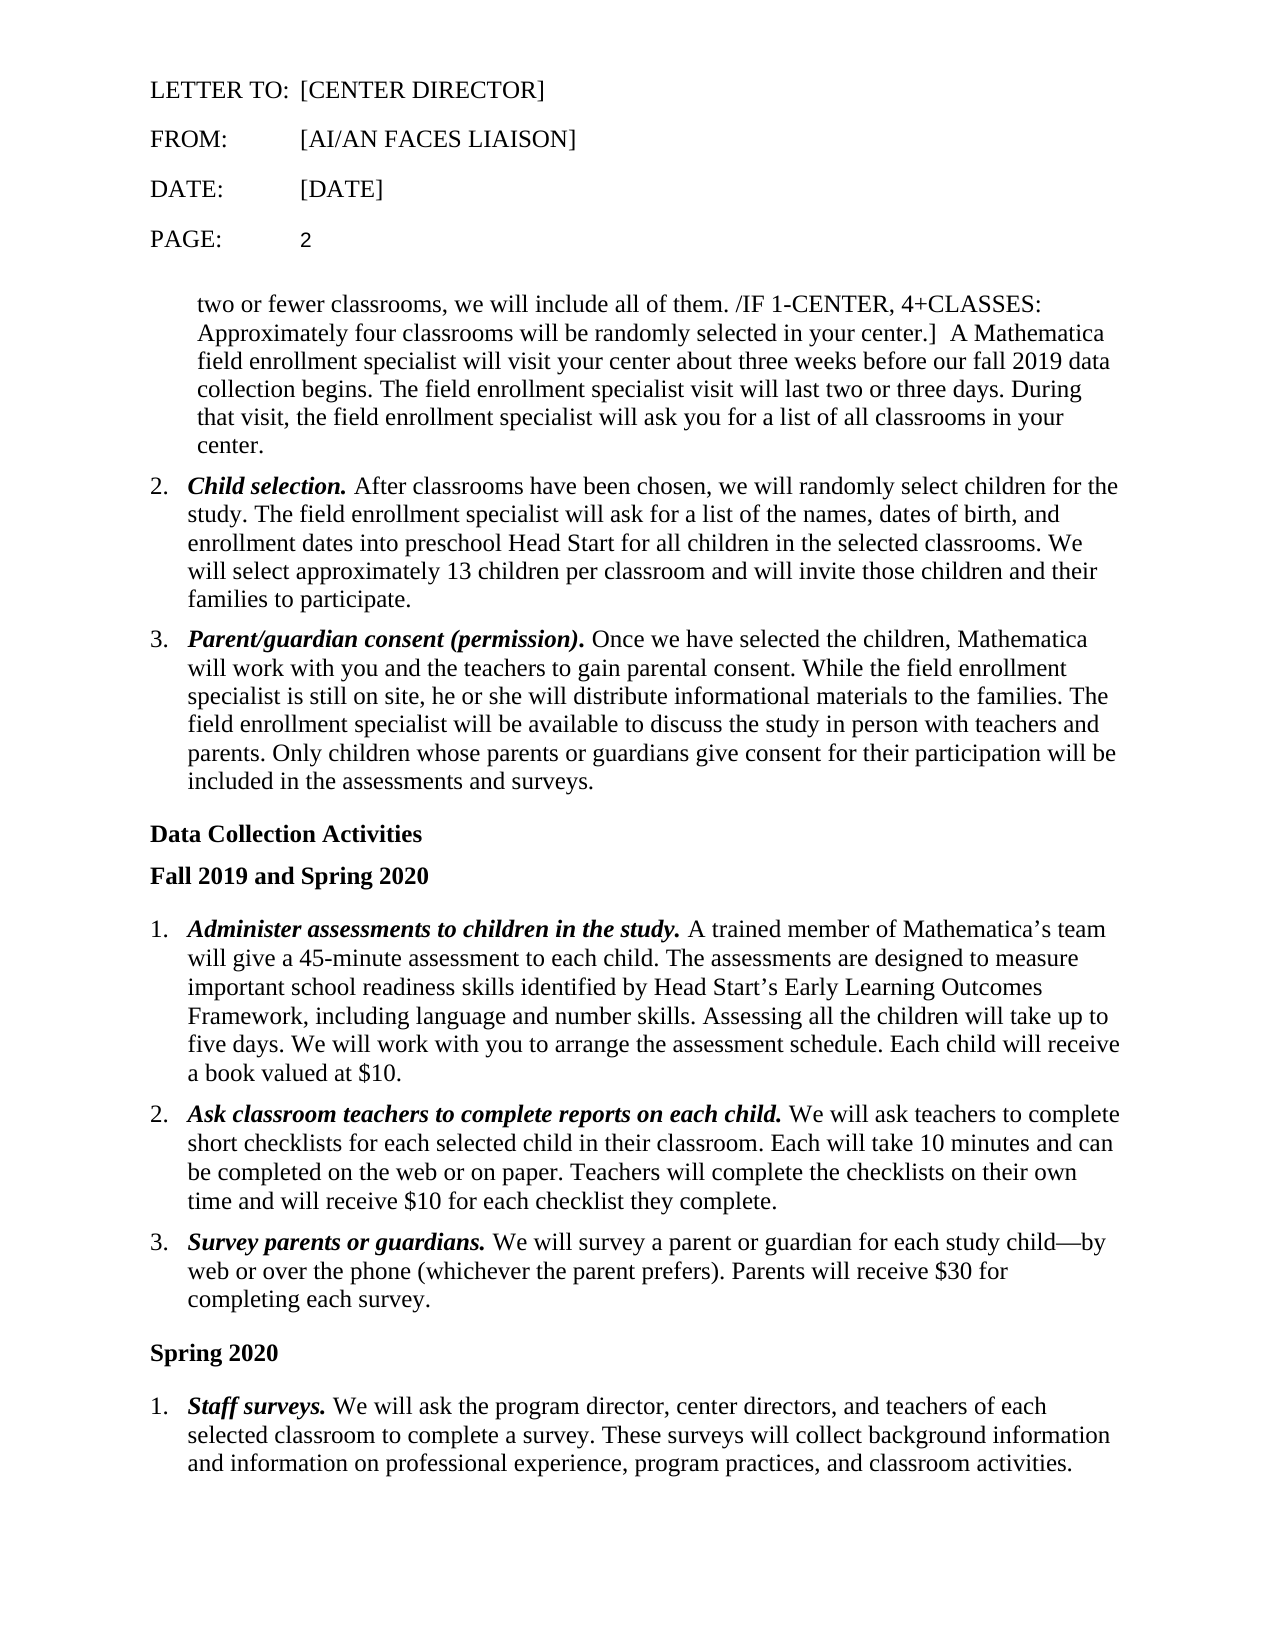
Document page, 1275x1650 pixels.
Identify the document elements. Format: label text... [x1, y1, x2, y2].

list Ask classroom teachers to complete reports on each child. We will ask teachers to complete short checklists for each selected child in their classroom. Each will take 10 minutes and can be completed on the web or on paper. Teachers will complete the checklists on their own time and will receive $10 for each checklist they complete. [150, 1099, 1125, 1214]
list Survey parents or guardians. We will survey a parent or guardian for each study child—by web or over the phone (whichever the parent prefers). Parents will receive $30 for completing each survey. [150, 1227, 1125, 1313]
text Child selection. After classrooms have been chosen, we will randomly select children for the study. The field enrollment specialist will ask for a list of the names, dates of birth, and enrollment dates into preschool Head Start for all children in the selected classrooms. We will select approximately 13 children per classroom and will invite those children and their families to participate. [150, 472, 1125, 613]
text Parent/guardian consent (permission). Once we have selected the children, Mathematica will work with you and the teachers to gain parental consent. While the field enrollment specialist is still on site, he or she will distribute informational materials to the families. The field enrollment specialist will be available to discuss the study in person with teachers and parents. Only children whose parents or guardians give consent for their participation will be included in the assessments and surveys. [150, 625, 1125, 794]
text Fall 2019 and Spring 2020 [150, 861, 1125, 889]
text Data Collection Activities [150, 819, 1125, 848]
text Spring 2020 [150, 1338, 1125, 1367]
list Staff surveys. We will ask the program director, center directors, and teachers of each selected classroom to complete a survey. These surveys will collect background information and information on professional experience, program practices, and classroom activities. [150, 1392, 1125, 1477]
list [150, 290, 1125, 459]
list Administer assessments to children in the study. A trained member of Mathematica’s team will give a 45-minute assessment to each child. The assessments are designed to measure important school readiness skills identified by Head Start’s Early Learning Outcomes Framework, including language and number skills. Assessing all the children will take up to five days. We will work with you to arrange the assessment schedule. Each child will receive a book valued at $10. [150, 914, 1125, 1087]
